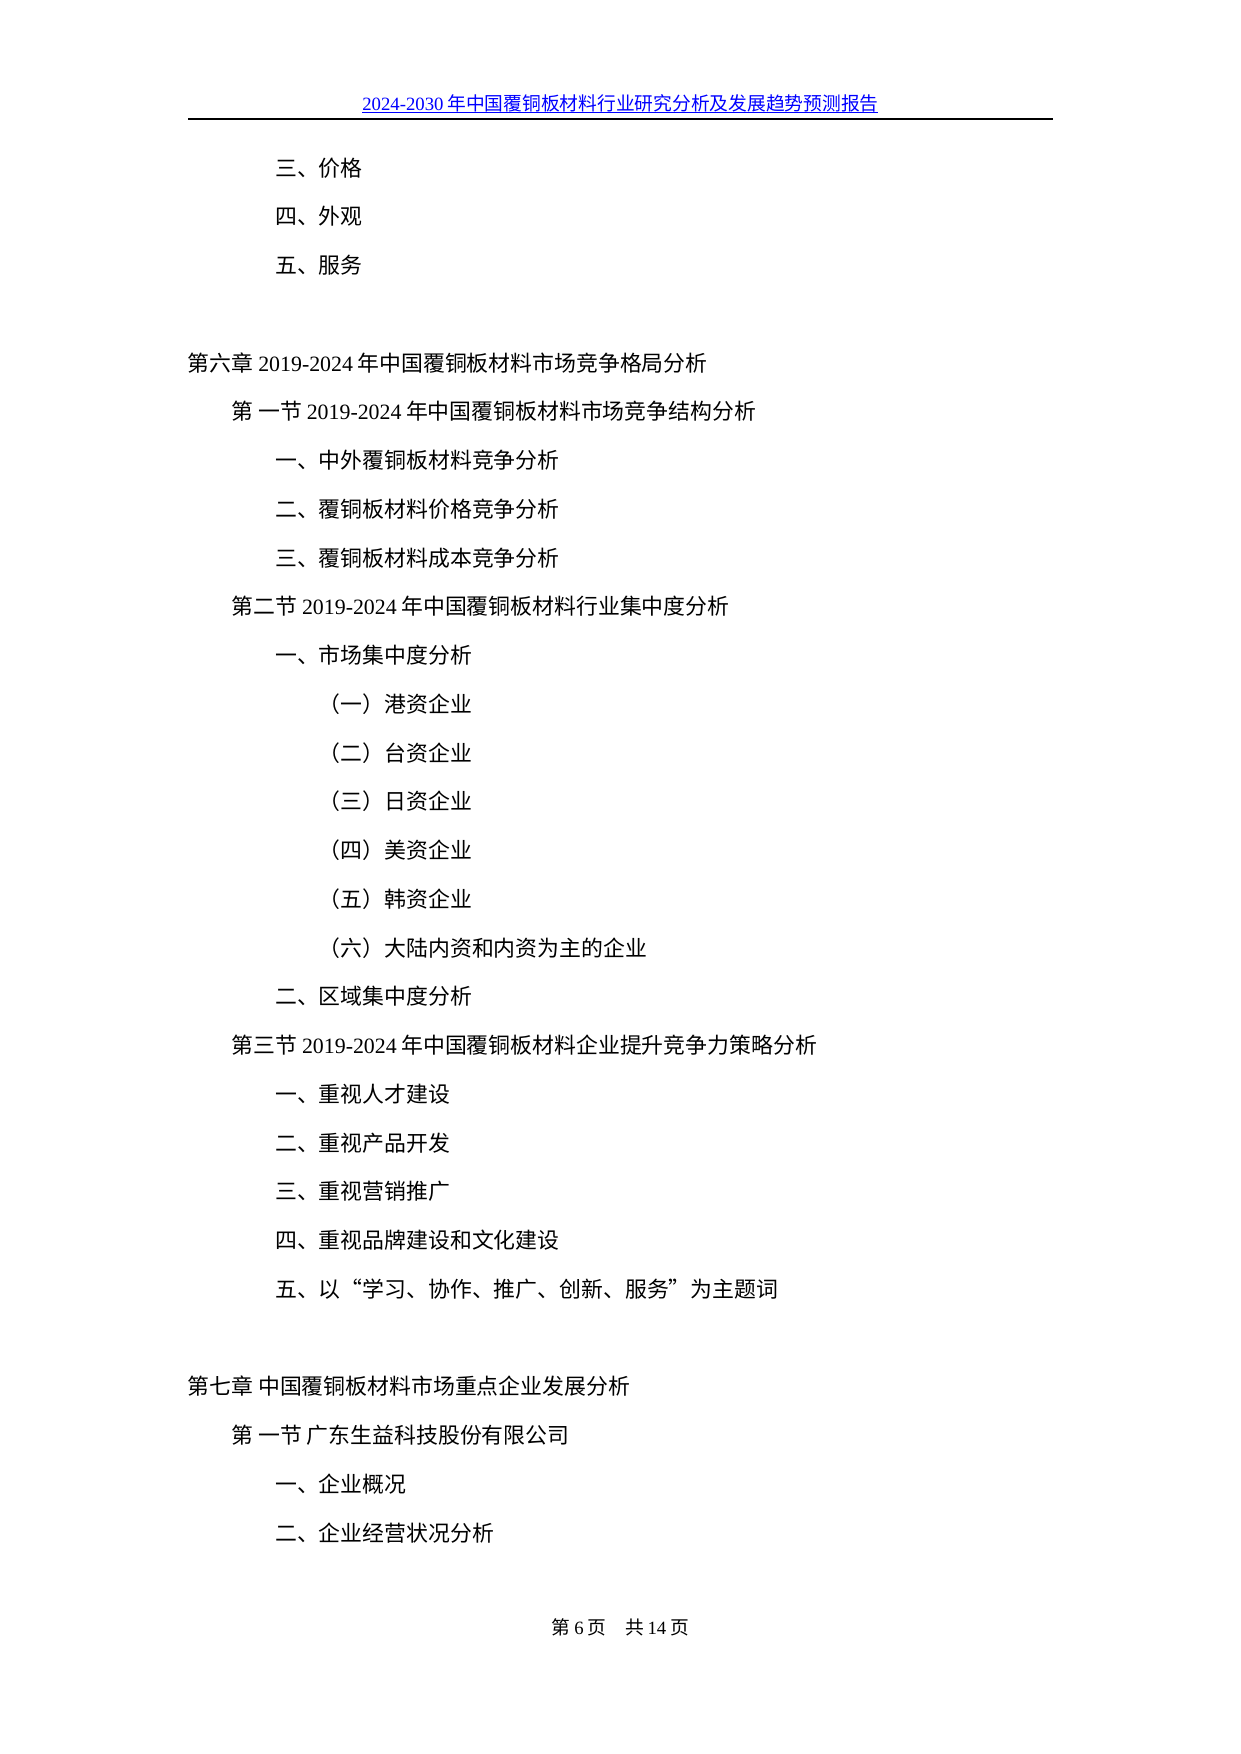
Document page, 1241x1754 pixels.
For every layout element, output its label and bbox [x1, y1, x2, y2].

text [187, 150, 1053, 1548]
